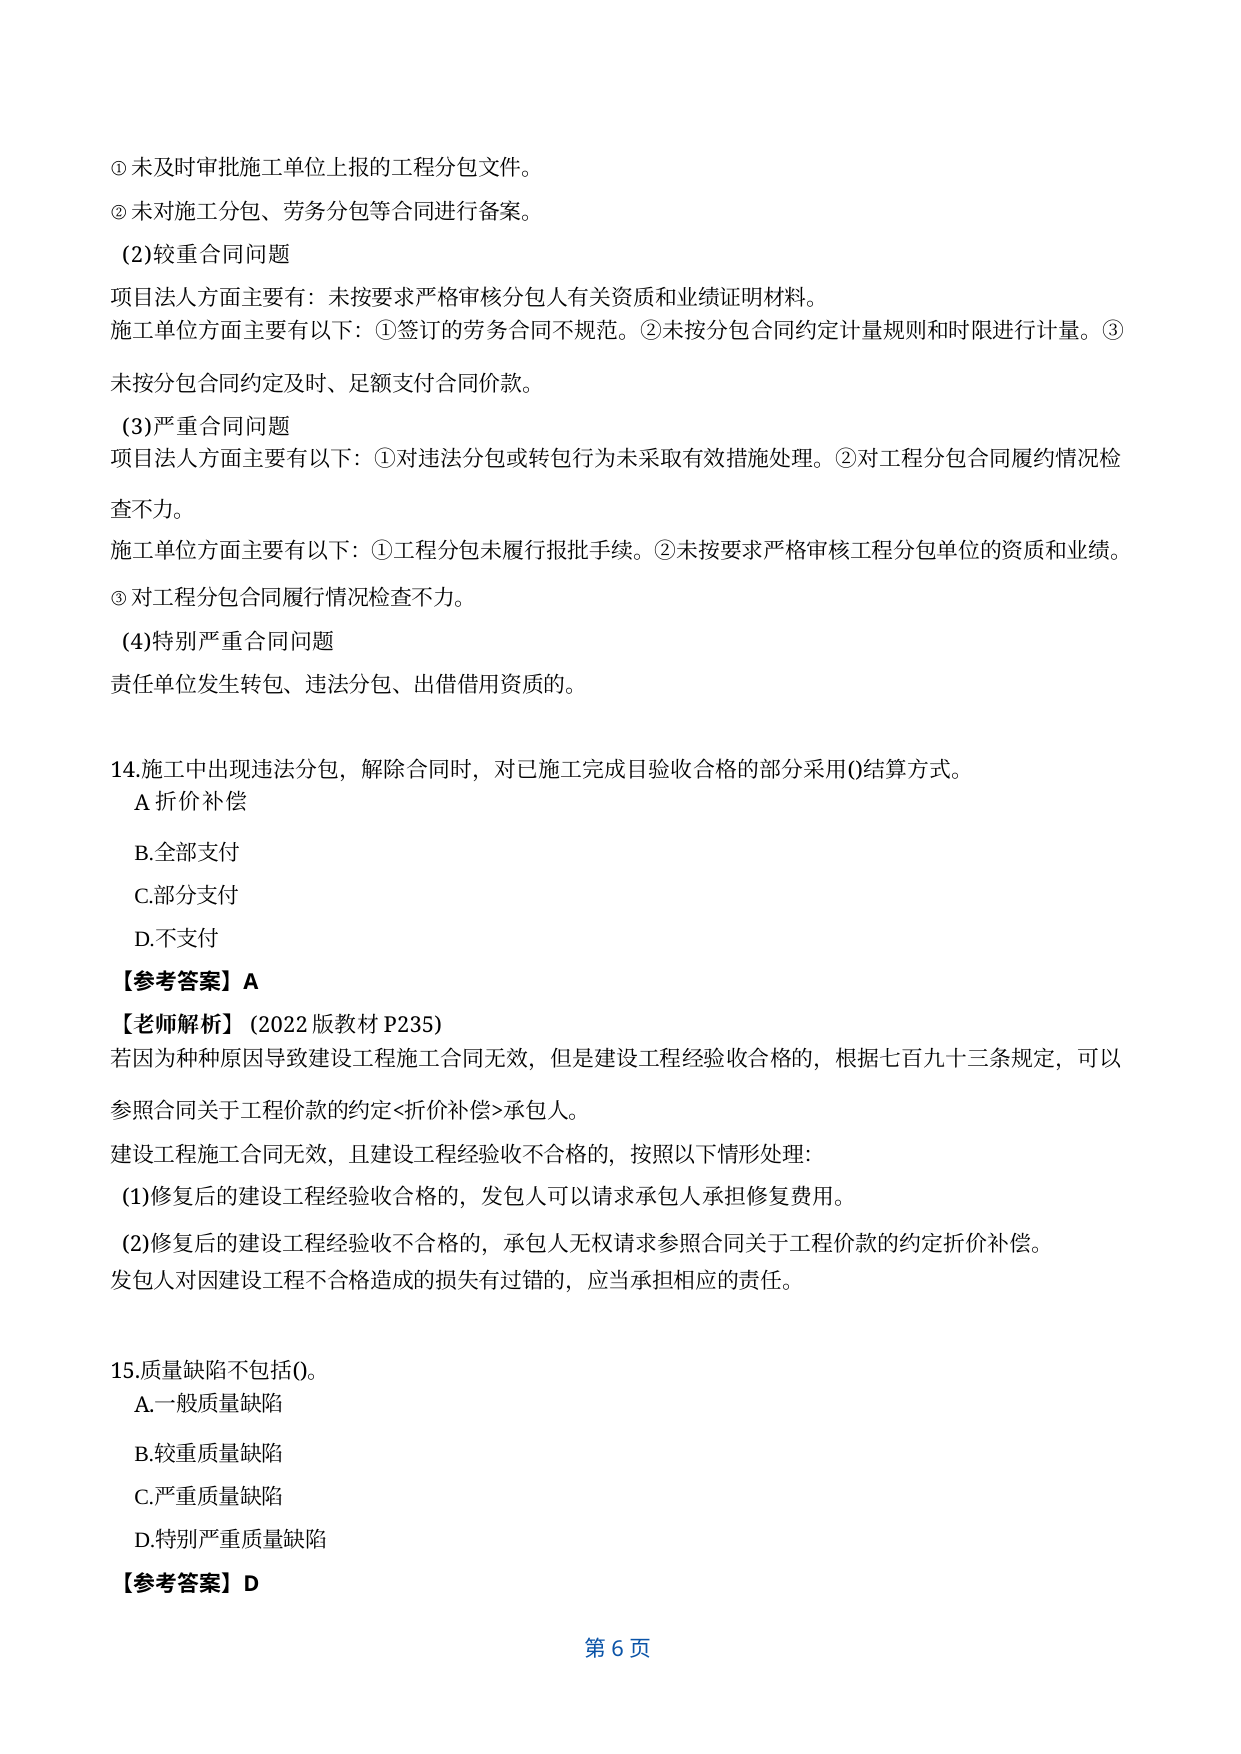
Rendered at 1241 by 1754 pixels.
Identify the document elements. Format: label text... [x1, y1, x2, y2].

text 查不力。 [110, 494, 1131, 523]
text 14.施工中出现违法分包，解除合同时，对已施工完成目验收合格的部分采用()结算方式。 [110, 754, 1131, 783]
text B.较重质量缺陷 [134, 1439, 1131, 1467]
text (2)修复后的建设工程经验收不合格的，承包人无权请求参照合同关于工程价款的约定折价补偿。 发包人对因建设工程不合格造成的损失有过错的，应当承担相应的责任。 [110, 1226, 1058, 1295]
text D.特别严重质量缺陷 [134, 1525, 1131, 1554]
text 【参考答案】D [111, 1568, 1131, 1597]
text (2)较重合同问题 [122, 240, 1131, 269]
text 未按分包合同约定及时、足额支付合同价款。 [110, 368, 1131, 397]
text 项目法人方面主要有以下：①对违法分包或转包行为未采取有效措施处理。②对工程分包合同履约情况检 [110, 453, 1131, 494]
text 施工单位方面主要有以下：①工程分包未履行报批手续。②未按要求严格审核工程分包单位的资质和业绩。 [110, 536, 1131, 564]
text 项目法人方面主要有：未按要求严格审核分包人有关资质和业绩证明材料。 [110, 283, 1131, 311]
text 建设工程施工合同无效，且建设工程经验收不合格的，按照以下情形处理： [110, 1139, 1131, 1168]
text ③对工程分包合同履行情况检查不力。 [110, 583, 1131, 611]
text 参照合同关于工程价款的约定<折价补偿>承包人。 [110, 1096, 1131, 1124]
text (3)严重合同问题 [122, 412, 1131, 440]
text A折价补偿 [134, 796, 1131, 837]
text D.不支付 [134, 924, 1131, 952]
text 施工单位方面主要有以下：①签订的劳务合同不规范。②未按分包合同约定计量规则和时限进行计量。③ [110, 327, 1131, 368]
text 【参考答案】A [111, 966, 1131, 996]
text (1)修复后的建设工程经验收合格的，发包人可以请求承包人承担修复费用。 [122, 1182, 1131, 1210]
text 15.质量缺陷不包括()。 [110, 1355, 1131, 1384]
text (4)特别严重合同问题 [122, 626, 1131, 655]
text 责任单位发生转包、违法分包、出借借用资质的。 [110, 669, 1131, 698]
text B.全部支付 [134, 837, 1131, 866]
text ②未对施工分包、劳务分包等合同进行备案。 [110, 197, 1131, 225]
text C.严重质量缺陷 [134, 1482, 1131, 1511]
text ①未及时审批施工单位上报的工程分包文件。 [110, 153, 1131, 181]
text C.部分支付 [134, 880, 1131, 909]
text 若因为种种原因导致建设工程施工合同无效，但是建设工程经验收合格的，根据七百九十三条规定，可以 [110, 1055, 1131, 1096]
text A.一般质量缺陷 [134, 1398, 1131, 1439]
text 【老师解析】 (2022版教材P235) [111, 1010, 1131, 1038]
